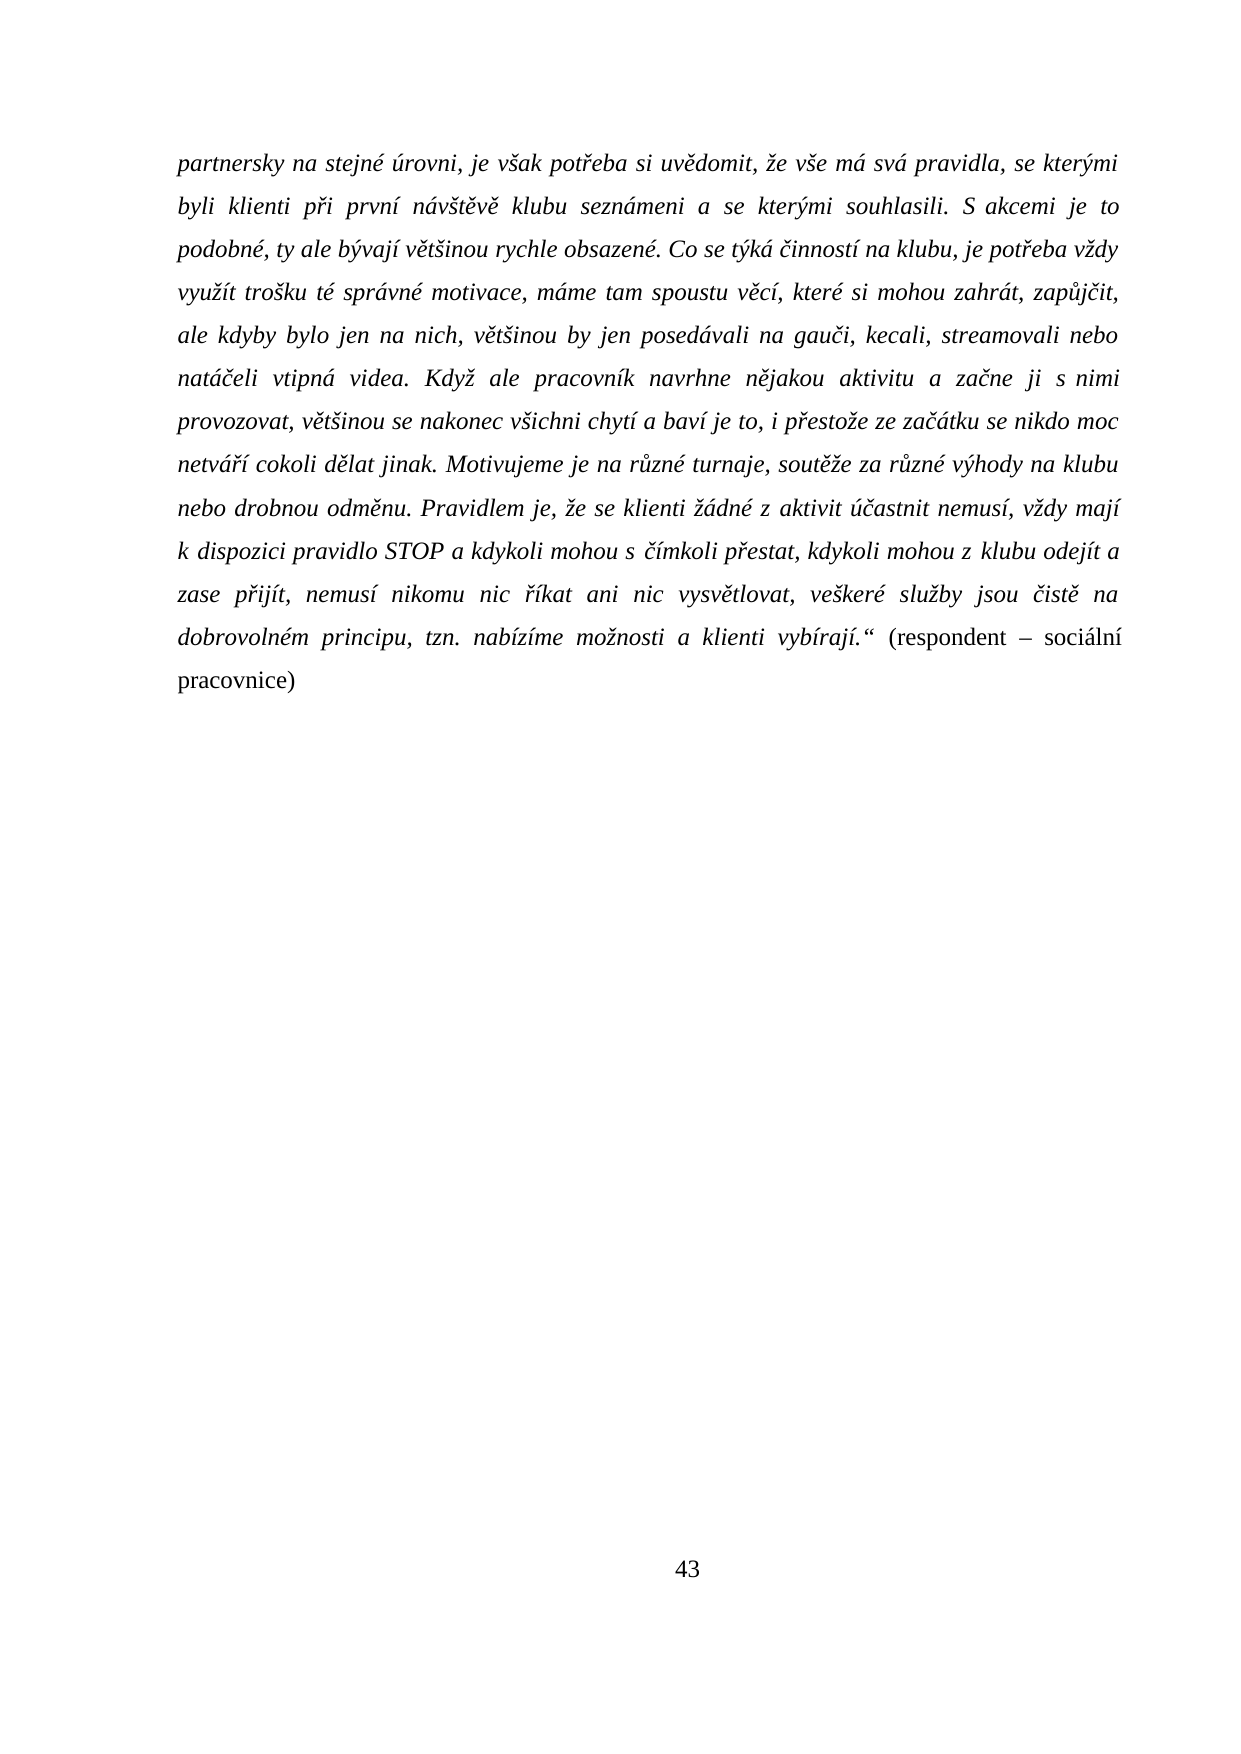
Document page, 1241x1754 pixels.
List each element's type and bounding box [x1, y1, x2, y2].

text [177, 148, 1122, 694]
